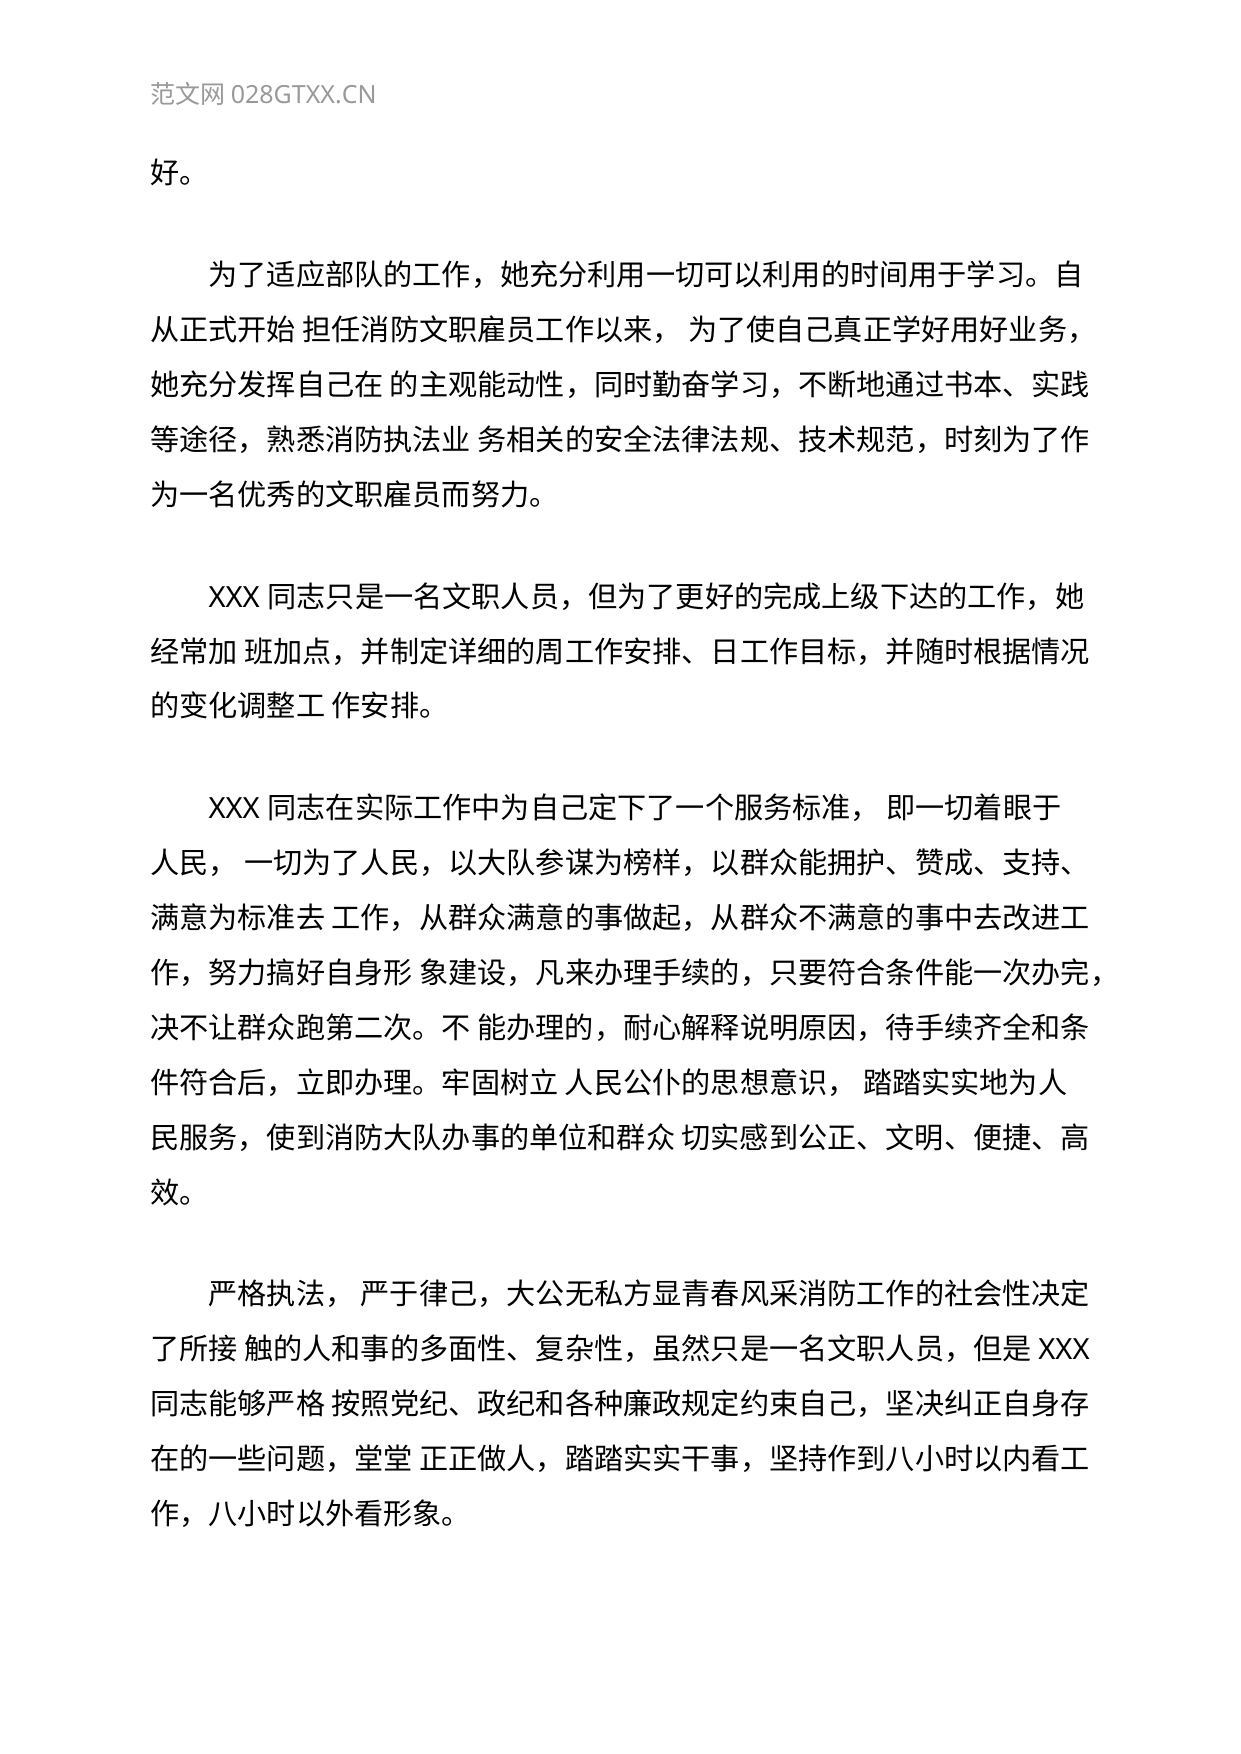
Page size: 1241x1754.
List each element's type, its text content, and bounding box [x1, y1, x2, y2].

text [150, 150, 1090, 192]
text 为了适应部队的工作，她充分利用一切可以利用的时间用于学习。自从正式开始 担任消防文职雇员工作以来， 为了使自己真正学好用好业务，她充分发挥自己在 的主观能动性，同时勤奋学习，不断地通过书本、实践等途径，熟悉消防执法业 务相关的安全法律法规、技术规范，时刻为了作为一名优秀的文职雇员而努力。 [150, 252, 1090, 514]
text XXX 同志只是一名文职人员，但为了更好的完成上级下达的工作，她经常加 班加点，并制定详细的周工作安排、日工作目标，并随时根据情况的变化调整工 作安排。 [150, 573, 1090, 725]
text 严格执法， 严于律己，大公无私方显青春风采消防工作的社会性决定了所接 触的人和事的多面性、复杂性，虽然只是一名文职人员，但是 XXX 同志能够严格 按照党纪、政纪和各种廉政规定约束自己，坚决纠正自身存在的一些问题，堂堂 正正做人，踏踏实实干事，坚持作到八小时以内看工作，八小时以外看形象。 [150, 1271, 1090, 1533]
text XXX 同志在实际工作中为自己定下了一个服务标准， 即一切着眼于人民， 一切为了人民，以大队参谋为榜样，以群众能拥护、赞成、支持、满意为标准去 工作，从群众满意的事做起，从群众不满意的事中去改进工作，努力搞好自身形 象建设，凡来办理手续的，只要符合条件能一次办完，决不让群众跑第二次。不 能办理的，耐心解释说明原因，待手续齐全和条件符合后，立即办理。牢固树立 人民公仆的思想意识， 踏踏实实地为人民服务，使到消防大队办事的单位和群众 切实感到公正、文明、便捷、高效。 [150, 785, 1090, 1211]
